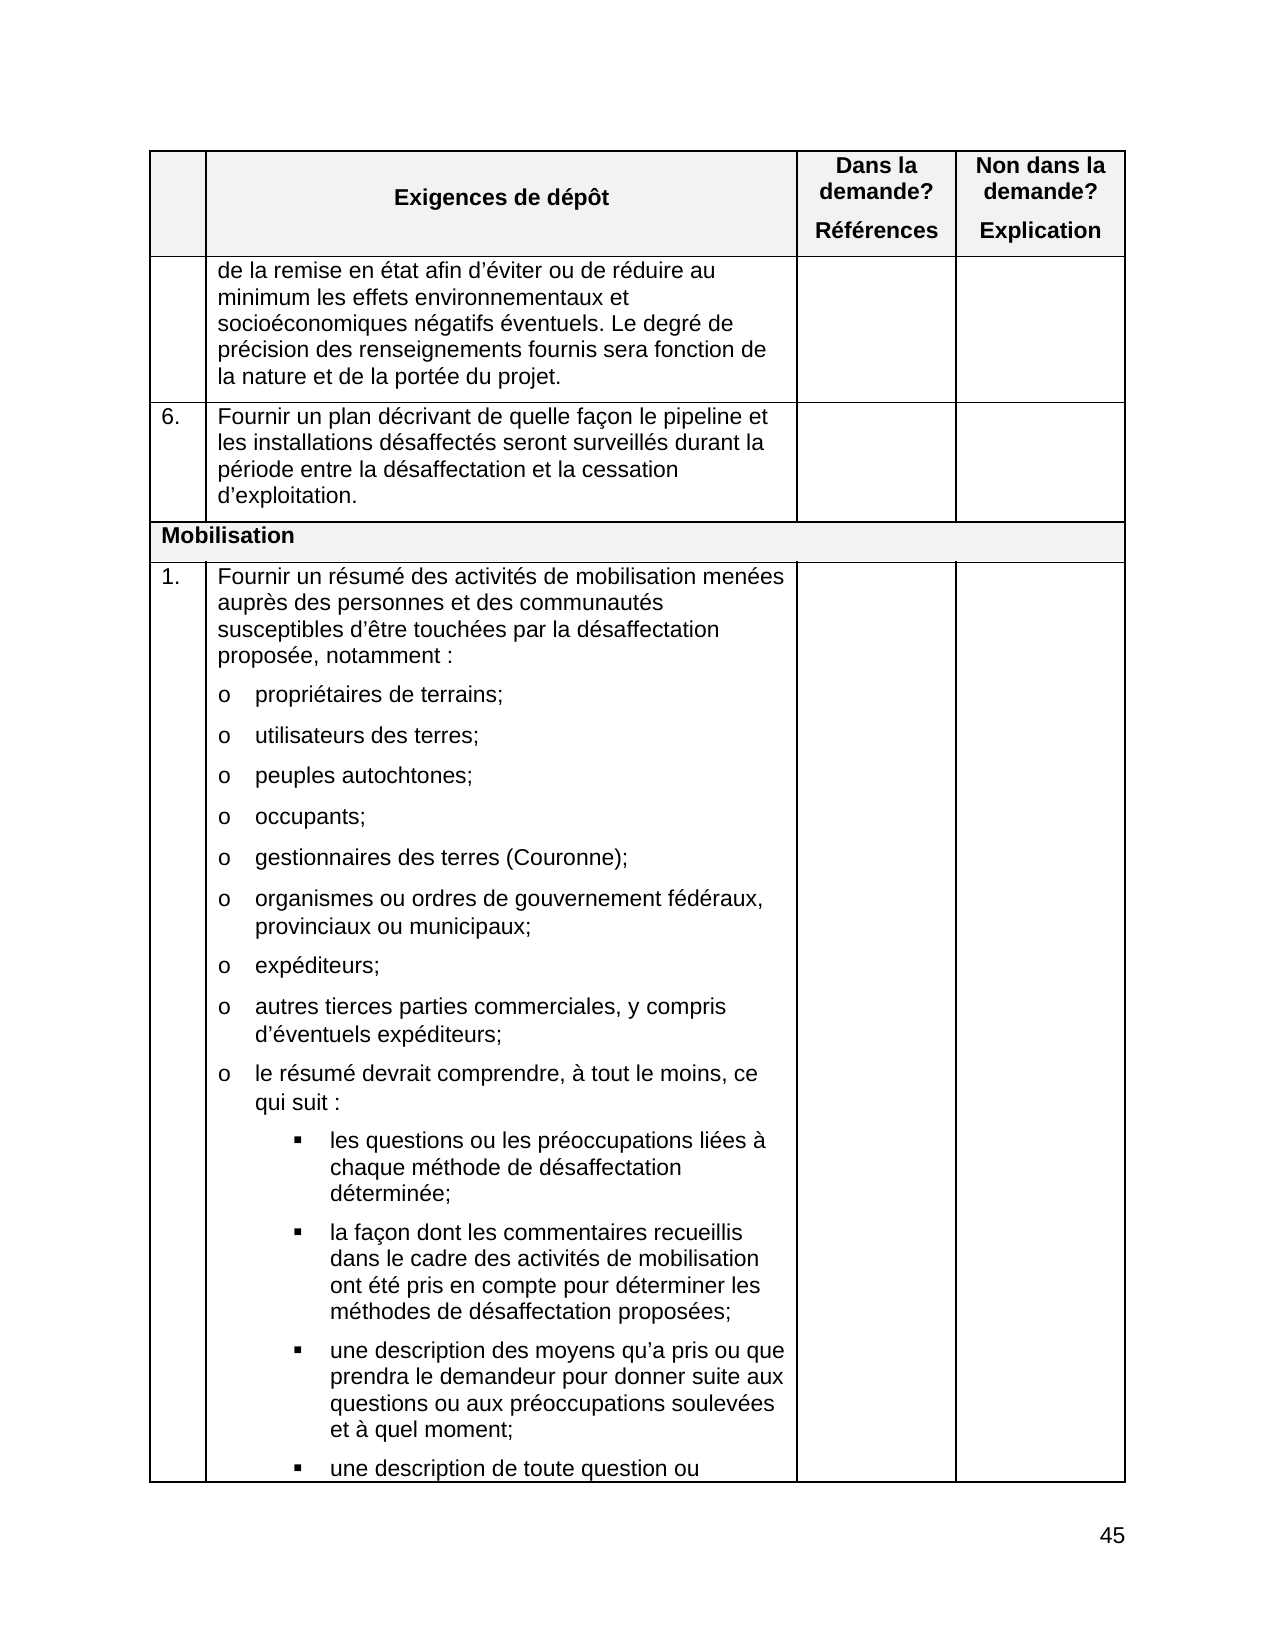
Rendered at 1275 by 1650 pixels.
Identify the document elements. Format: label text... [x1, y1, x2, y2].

table_cell 6. [151, 403, 205, 521]
table_cell [957, 257, 1124, 401]
table_cell [798, 257, 955, 401]
table_cell [957, 403, 1124, 521]
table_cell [207, 257, 796, 401]
table_cell 1. [151, 563, 205, 1481]
table_header Dans la demande? Références [798, 152, 955, 256]
table_header Non dans la demande? Explication [957, 152, 1124, 256]
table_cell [207, 563, 796, 1481]
table_cell [798, 563, 955, 1481]
table_cell Mobilisation [151, 523, 1124, 561]
table_cell [798, 403, 955, 521]
table_cell [957, 563, 1124, 1481]
table_cell Fournir un plan décrivant de quelle façon le pipeline et les installations désaffectés seront surveillés durant la période entre la désaffectation et la cessation d’exploitation. [207, 403, 796, 521]
table_header [151, 152, 205, 256]
table_header Exigences de dépôt [207, 152, 796, 256]
table_cell 5. [151, 257, 205, 401]
